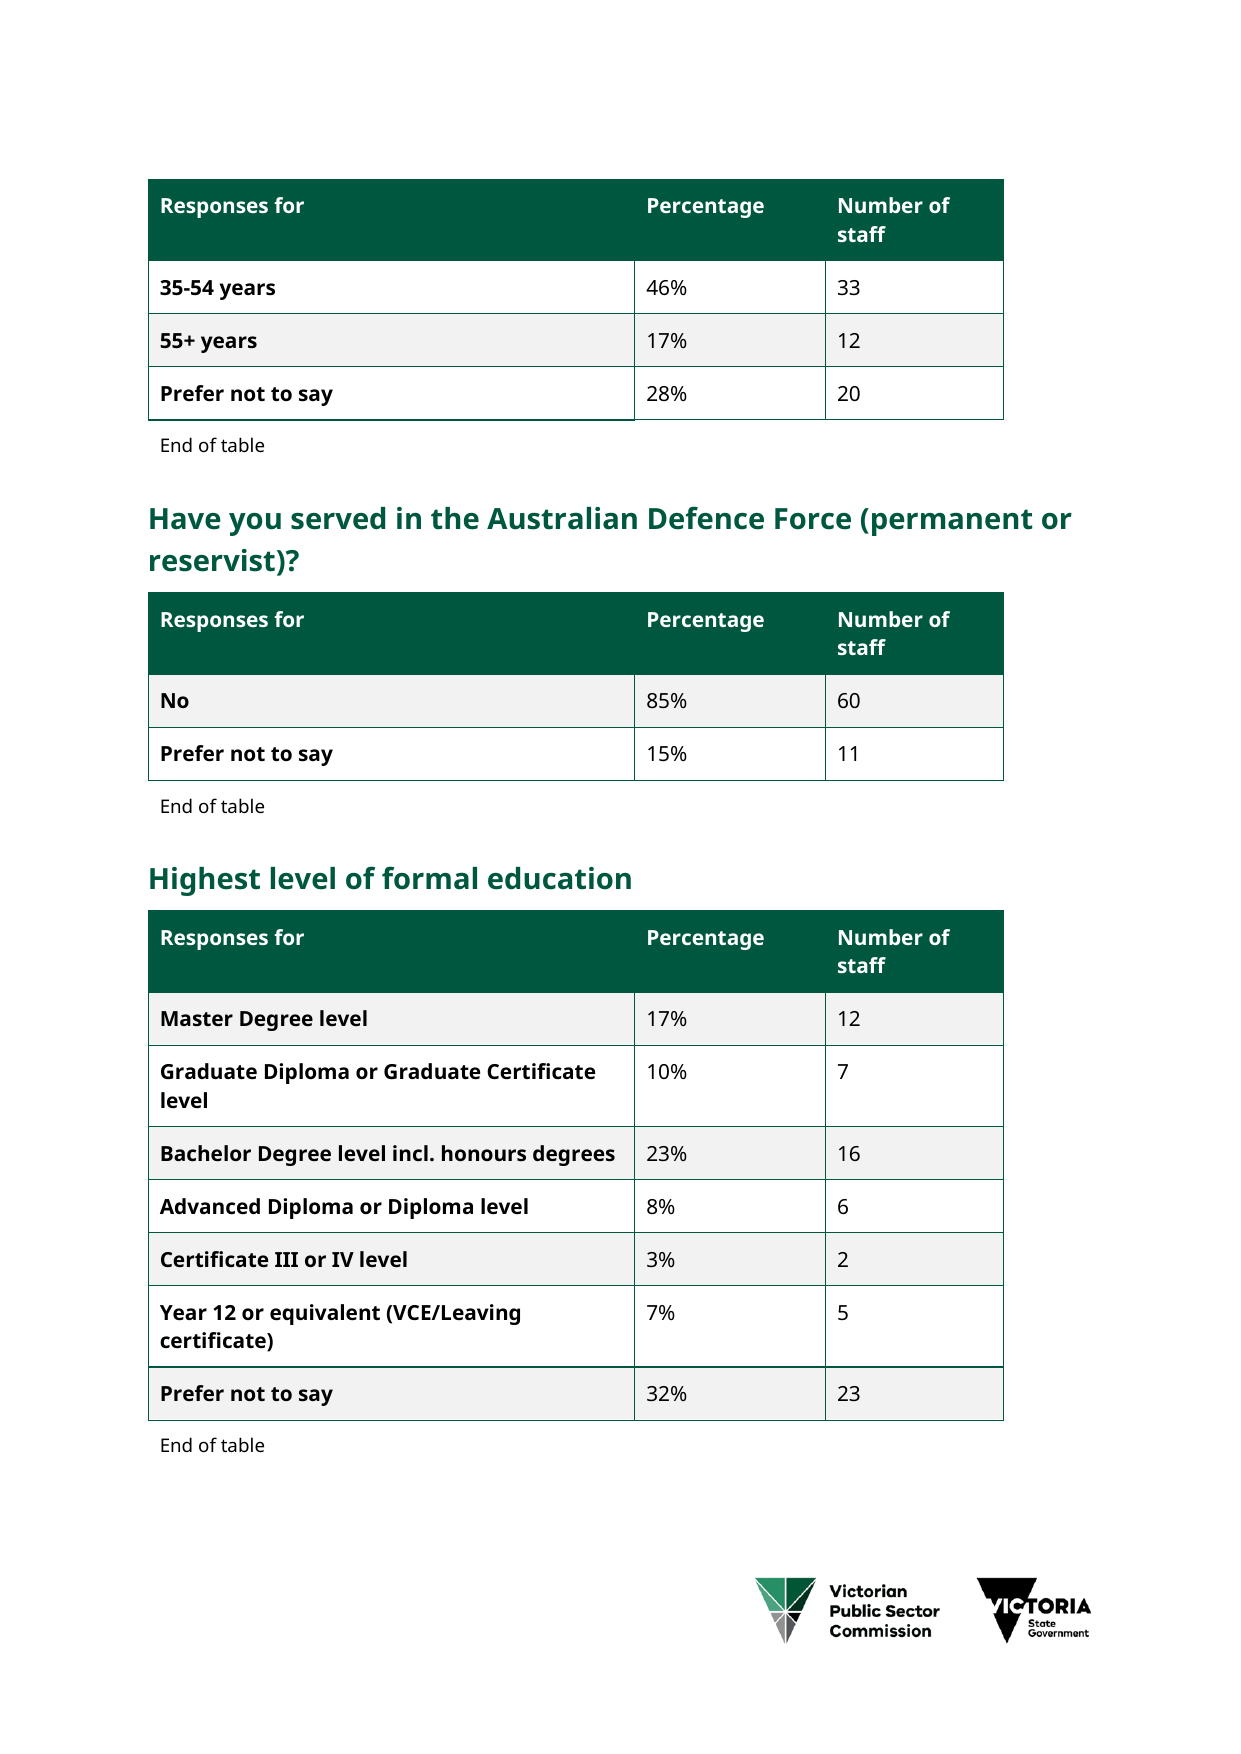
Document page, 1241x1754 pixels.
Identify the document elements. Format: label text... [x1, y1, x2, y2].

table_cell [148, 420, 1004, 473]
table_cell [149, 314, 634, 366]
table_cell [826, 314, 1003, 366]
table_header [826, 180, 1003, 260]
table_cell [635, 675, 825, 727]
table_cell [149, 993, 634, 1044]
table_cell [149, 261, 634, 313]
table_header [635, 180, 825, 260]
picture [754, 1577, 1093, 1645]
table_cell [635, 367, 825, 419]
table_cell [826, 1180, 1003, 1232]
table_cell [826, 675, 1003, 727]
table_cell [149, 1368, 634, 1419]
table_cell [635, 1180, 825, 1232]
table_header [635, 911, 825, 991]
subtitle Have you served in the Australian Defence Force (permanent or reservist)? [148, 498, 1092, 580]
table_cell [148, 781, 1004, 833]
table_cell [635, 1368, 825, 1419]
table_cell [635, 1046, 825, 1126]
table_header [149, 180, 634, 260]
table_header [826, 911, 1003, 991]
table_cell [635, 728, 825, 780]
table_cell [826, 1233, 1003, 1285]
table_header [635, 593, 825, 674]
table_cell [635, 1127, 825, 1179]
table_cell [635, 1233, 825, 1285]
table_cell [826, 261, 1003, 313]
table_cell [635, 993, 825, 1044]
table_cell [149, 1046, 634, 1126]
subtitle Highest level of formal education [148, 858, 1092, 898]
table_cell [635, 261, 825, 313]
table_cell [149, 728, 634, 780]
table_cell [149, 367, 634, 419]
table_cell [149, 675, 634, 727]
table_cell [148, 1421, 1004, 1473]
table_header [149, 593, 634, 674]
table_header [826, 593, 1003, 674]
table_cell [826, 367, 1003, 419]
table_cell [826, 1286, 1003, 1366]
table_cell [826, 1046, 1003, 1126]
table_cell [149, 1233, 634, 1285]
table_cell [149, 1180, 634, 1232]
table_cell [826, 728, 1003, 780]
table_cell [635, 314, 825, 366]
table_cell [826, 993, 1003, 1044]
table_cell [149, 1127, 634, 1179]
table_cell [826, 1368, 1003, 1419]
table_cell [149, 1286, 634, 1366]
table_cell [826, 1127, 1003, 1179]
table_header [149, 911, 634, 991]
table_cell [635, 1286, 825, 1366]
